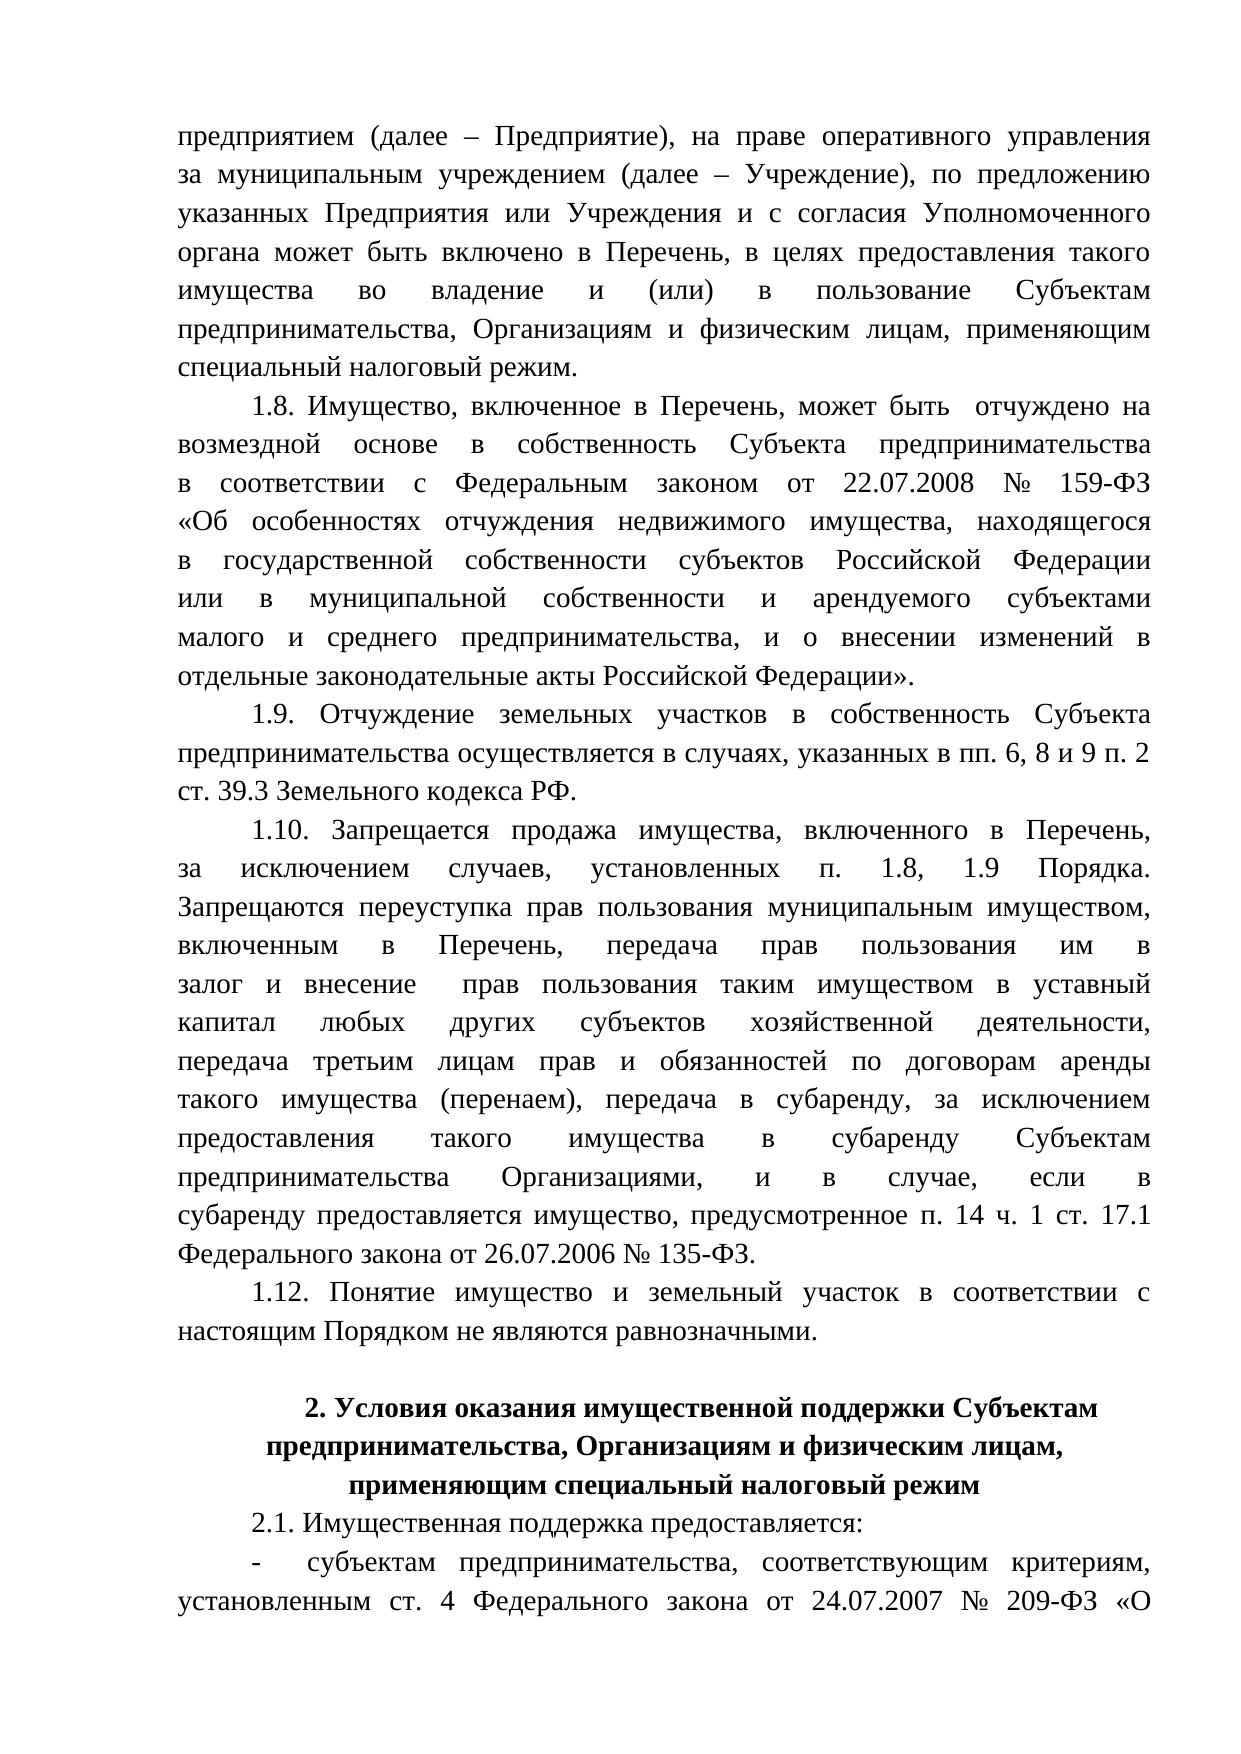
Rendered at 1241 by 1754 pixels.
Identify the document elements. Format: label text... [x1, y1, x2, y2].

text 1.12. Понятие имущество и земельный участок в соответствии с настоящим Порядком не являются равнозначными. [177, 1274, 1152, 1346]
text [177, 118, 1152, 383]
text 1.9. Отчуждение земельных участков в собственность Субъекта предпринимательства осуществляется в случаях, указанных в пп. 6, 8 и 9 п. 2 ст. 39.3 Земельного кодекса РФ. [177, 696, 1152, 807]
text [177, 1544, 1152, 1616]
text 1.10. Запрещается продажа имущества, включенного в Перечень, за исключением случаев, установленных п. 1.8, 1.9 Порядка. Запрещаются переуступка прав пользования муниципальным имуществом, включенным в Перечень, передача прав пользования им в залог и внесение прав пользования таким имуществом в уставный капитал любых других субъектов хозяйственной деятельности, передача третьим лицам прав и обязанностей по договорам аренды такого имущества (перенаем), передача в субаренду, за исключением предоставления такого имущества в субаренду Субъектам предпринимательства Организациями, и в случае, если в субаренду предоставляется имущество, предусмотренное п. 14 ч. 1 ст. 17.1 Федерального закона от 26.07.2006 № 135-ФЗ. [177, 812, 1152, 1269]
text 1.8. Имущество, включенное в Перечень, может быть отчуждено на возмездной основе в собственность Субъекта предпринимательства в соответствии с Федеральным законом от 22.07.2008 № 159-ФЗ «Об особенностях отчуждения недвижимого имущества, находящегося в государственной собственности субъектов Российской Федерации или в муниципальной собственности и арендуемого субъектами малого и среднего предпринимательства, и о внесении изменений в отдельные законодательные акты Российской Федерации». [177, 388, 1152, 691]
text 2. Условия оказания имущественной поддержки Субъектам предпринимательства, Организациям и физическим лицам, применяющим специальный налоговый режим [177, 1390, 1152, 1501]
text 2.1. Имущественная поддержка предоставляется: [177, 1506, 1152, 1539]
